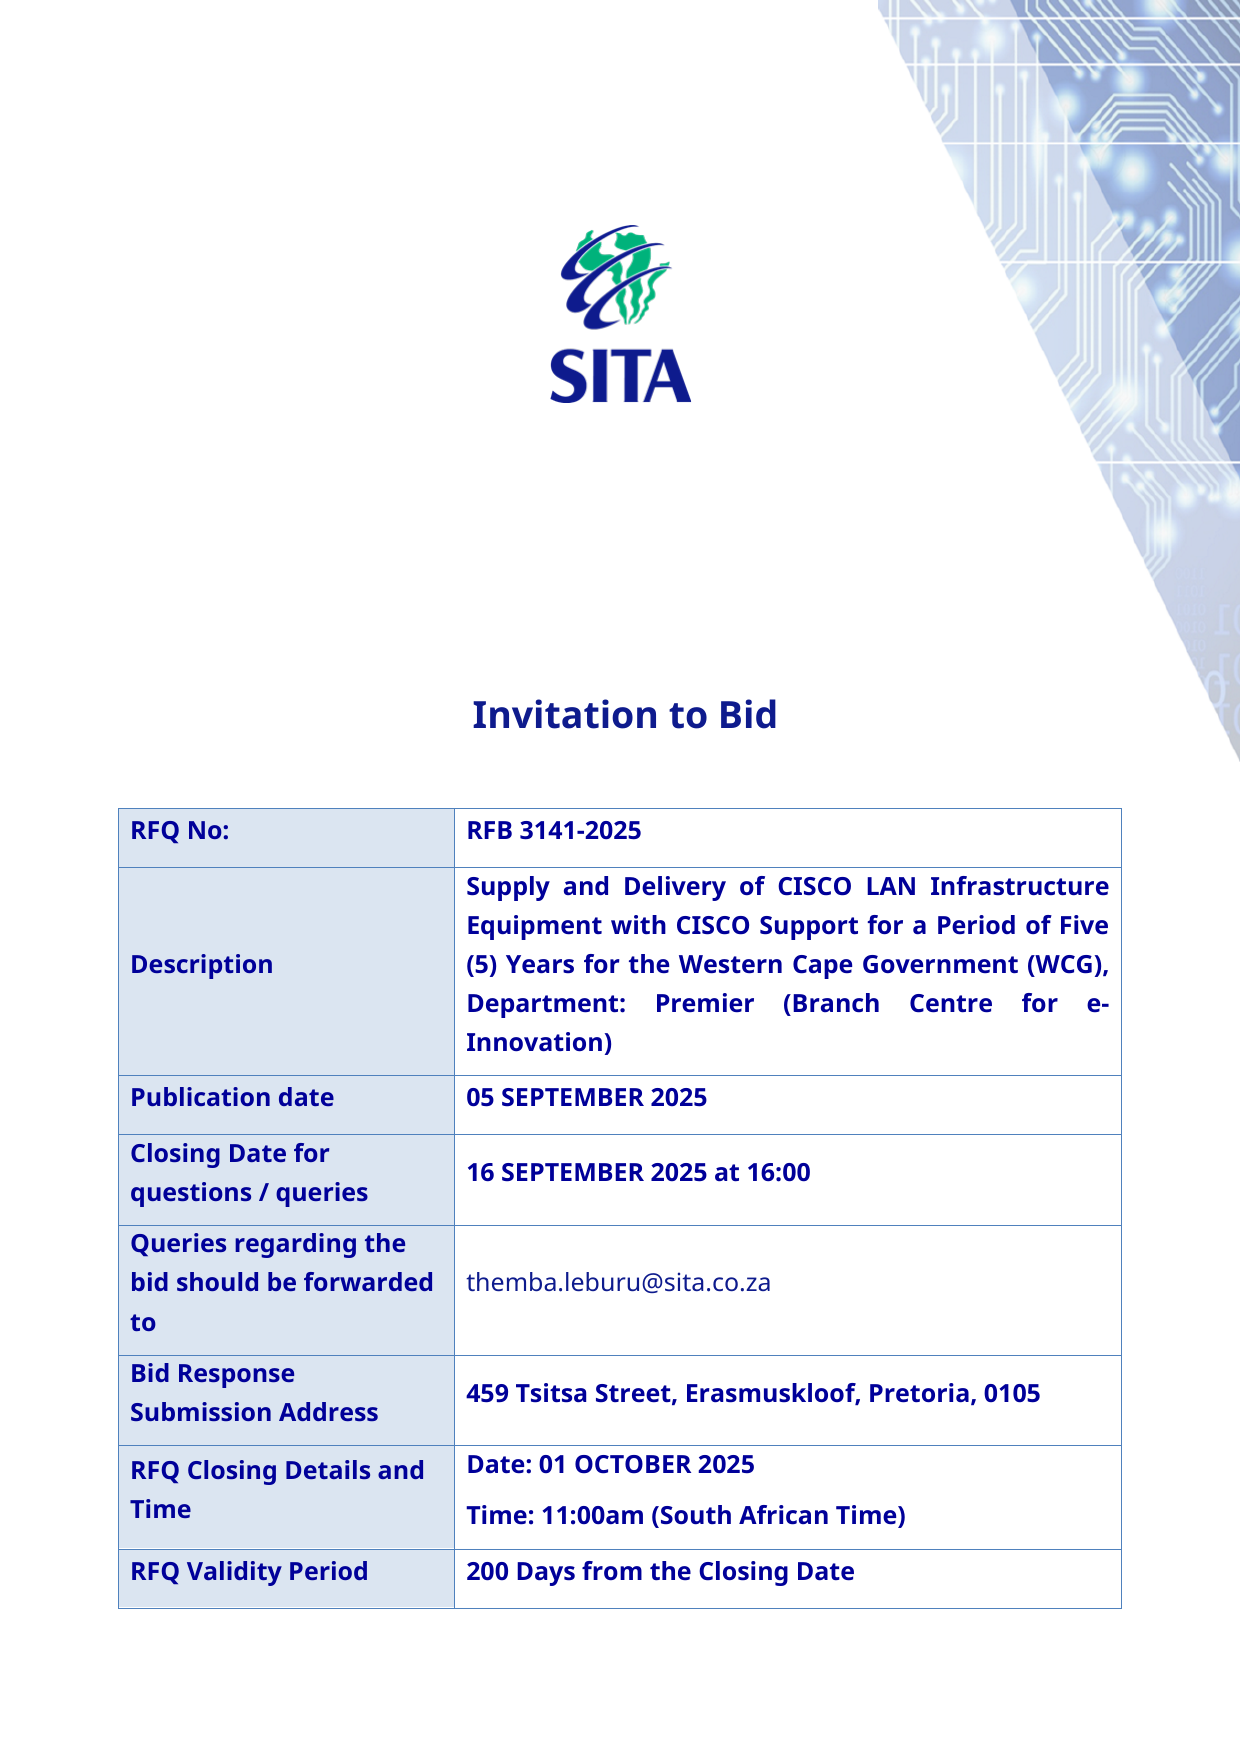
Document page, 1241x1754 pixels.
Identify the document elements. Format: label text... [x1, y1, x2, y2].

table_cell Bid Response Submission Address [119, 1356, 454, 1445]
table_header RFB 3141-2025 [455, 809, 1121, 867]
table_cell 459 Tsitsa Street, Erasmuskloof, Pretoria, 0105 [455, 1356, 1121, 1445]
table_cell Publication date [119, 1076, 454, 1134]
table_cell 16 SEPTEMBER 2025 at 16:00 [455, 1135, 1121, 1225]
table_cell Description [119, 868, 454, 1075]
table_cell Closing Date for questions / queries [119, 1135, 454, 1225]
picture [549, 225, 692, 403]
table_cell themba.leburu@sita.co.za [455, 1226, 1121, 1355]
table_cell RFQ Closing Details and Time [119, 1446, 454, 1548]
table_cell 200 Days from the Closing Date [455, 1550, 1121, 1607]
table_cell Supply and Delivery of CISCO LAN Infrastructure Equipment with CISCO Support for a Period of Five (5) Years for the Western Cape Government (WCG), Department: Premier (Branch Centre for e-Innovation) [455, 868, 1121, 1075]
picture [878, 0, 1240, 762]
text Invitation to Bid [118, 688, 1122, 739]
table_cell Date: 01 OCTOBER 2025 Time: 11:00am (South African Time) [455, 1446, 1121, 1548]
table_cell 05 SEPTEMBER 2025 [455, 1076, 1121, 1134]
table_cell Queries regarding the bid should be forwarded to [119, 1226, 454, 1355]
table_cell RFQ Validity Period [119, 1550, 454, 1607]
table_header RFQ No: [119, 809, 454, 867]
